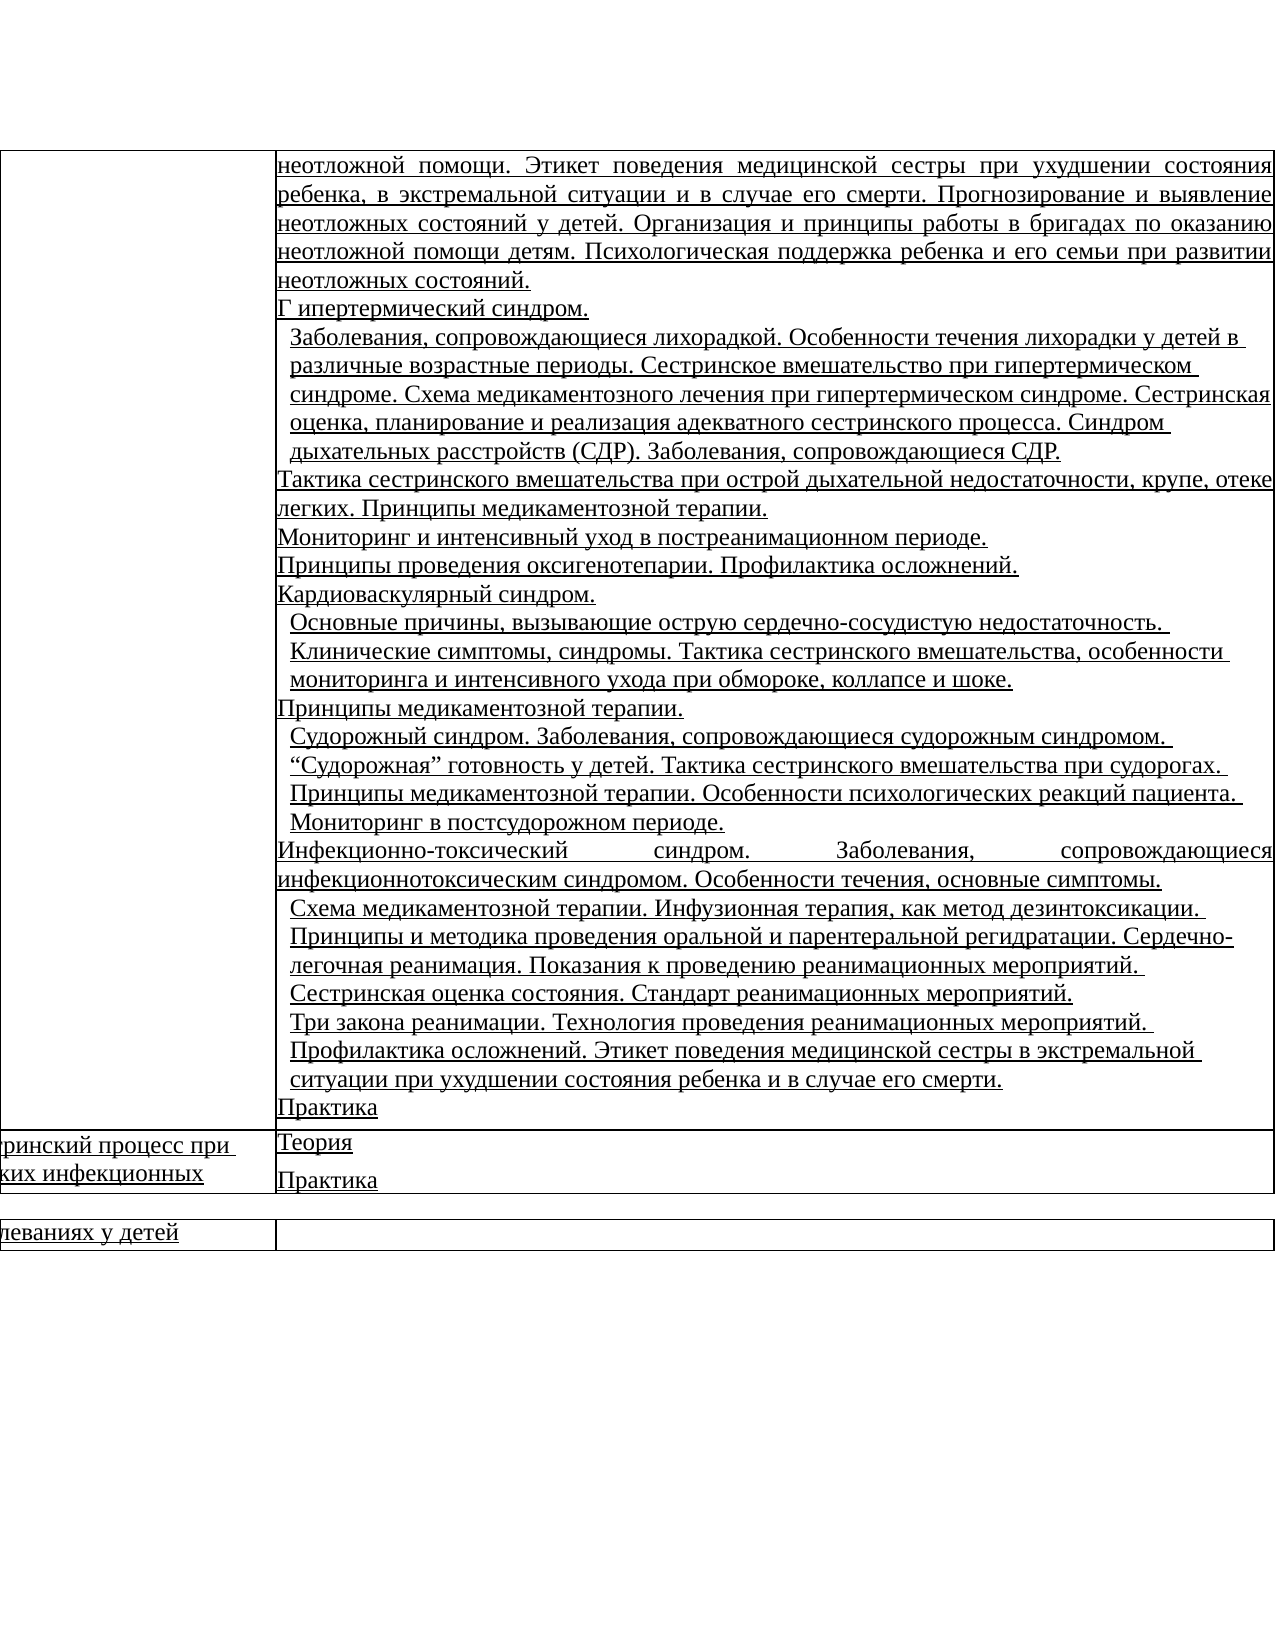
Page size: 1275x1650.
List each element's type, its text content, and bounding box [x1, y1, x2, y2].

table_header заболеваниях у детей [1, 1220, 275, 1249]
table_header неотложной помощи. Этикет поведения медицинской сестры при ухудшении состояния ребенка, в экстремальной ситуации и в случае его смерти. Прогнозирование и выявление неотложных состояний у детей. Организация и принципы работы в бригадах по оказанию неотложной помощи детям. Психологическая поддержка ребенка и его семьи при развитии неотложных состояний. Г ипертермический синдром. Заболевания, сопровождающиеся лихорадкой. Особенности течения лихорадки у детей в различные возрастные периоды. Сестринское вмешательство при гипертермическом синдроме. Схема медикаментозного лечения при гипертермическом синдроме. Сестринская оценка, планирование и реализация адекватного сестринского процесса. Синдром дыхательных расстройств (СДР). Заболевания, сопровождающиеся СДР. Тактика сестринского вмешательства при острой дыхательной недостаточности, крупе, отеке легких. Принципы медикаментозной терапии. Мониторинг и интенсивный уход в постреанимационном периоде. Принципы проведения оксигенотепарии. Профилактика осложнений. Кардиоваскулярный синдром. Основные причины, вызывающие острую сердечно-сосудистую недостаточность. Клинические симптомы, синдромы. Тактика сестринского вмешательства, особенности мониторинга и интенсивного ухода при обмороке, коллапсе и шоке. Принципы медикаментозной терапии. Судорожный синдром. Заболевания, сопровождающиеся судорожным синдромом. “Судорожная” готовность у детей. Тактика сестринского вмешательства при судорогах. Принципы медикаментозной терапии. Особенности психологических реакций пациента. Мониторинг в постсудорожном периоде. Инфекционно-токсический синдром. Заболевания, сопровождающиеся инфекционнотоксическим синдромом. Особенности течения, основные симптомы. Схема медикаментозной терапии. Инфузионная терапия, как метод дезинтоксикации. Принципы и методика проведения оральной и парентеральной регидратации. Сердечно-легочная реанимация. Показания к проведению реанимационных мероприятий. Сестринская оценка состояния. Стандарт реанимационных мероприятий. Три закона реанимации. Технология проведения реанимационных мероприятий. Профилактика осложнений. Этикет поведения медицинской сестры в экстремальной ситуации при ухудшении состояния ребенка и в случае его смерти. Практика [277, 263, 1273, 489]
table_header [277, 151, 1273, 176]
table_header [1, 151, 275, 1129]
table_cell Теория Практика [277, 1131, 1273, 1193]
table_header [277, 1220, 1273, 1249]
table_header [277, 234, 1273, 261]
table_cell Сестринский процесс при детских инфекционных [1, 1131, 275, 1193]
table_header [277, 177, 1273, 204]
table_header неотложной помощи. Этикет поведения медицинской сестры при ухудшении состояния ребенка, в экстремальной ситуации и в случае его смерти. Прогнозирование и выявление неотложных состояний у детей. Организация и принципы работы в бригадах по оказанию неотложной помощи детям. Психологическая поддержка ребенка и его семьи при развитии неотложных состояний. Г ипертермический синдром. Заболевания, сопровождающиеся лихорадкой. Особенности течения лихорадки у детей в различные возрастные периоды. Сестринское вмешательство при гипертермическом синдроме. Схема медикаментозного лечения при гипертермическом синдроме. Сестринская оценка, планирование и реализация адекватного сестринского процесса. Синдром дыхательных расстройств (СДР). Заболевания, сопровождающиеся СДР. Тактика сестринского вмешательства при острой дыхательной недостаточности, крупе, отеке легких. Принципы медикаментозной терапии. Мониторинг и интенсивный уход в постреанимационном периоде. Принципы проведения оксигенотепарии. Профилактика осложнений. Кардиоваскулярный синдром. Основные причины, вызывающие острую сердечно-сосудистую недостаточность. Клинические симптомы, синдромы. Тактика сестринского вмешательства, особенности мониторинга и интенсивного ухода при обмороке, коллапсе и шоке. Принципы медикаментозной терапии. Судорожный синдром. Заболевания, сопровождающиеся судорожным синдромом. “Судорожная” готовность у детей. Тактика сестринского вмешательства при судорогах. Принципы медикаментозной терапии. Особенности психологических реакций пациента. Мониторинг в постсудорожном периоде. Инфекционно-токсический синдром. Заболевания, сопровождающиеся инфекционнотоксическим синдромом. Особенности течения, основные симптомы. Схема медикаментозной терапии. Инфузионная терапия, как метод дезинтоксикации. Принципы и методика проведения оральной и парентеральной регидратации. Сердечно-легочная реанимация. Показания к проведению реанимационных мероприятий. Сестринская оценка состояния. Стандарт реанимационных мероприятий. Три закона реанимации. Технология проведения реанимационных мероприятий. Профилактика осложнений. Этикет поведения медицинской сестры в экстремальной ситуации при ухудшении состояния ребенка и в случае его смерти. Практика [277, 491, 1273, 861]
table_header неотложной помощи. Этикет поведения медицинской сестры при ухудшении состояния ребенка, в экстремальной ситуации и в случае его смерти. Прогнозирование и выявление неотложных состояний у детей. Организация и принципы работы в бригадах по оказанию неотложной помощи детям. Психологическая поддержка ребенка и его семьи при развитии неотложных состояний. Г ипертермический синдром. Заболевания, сопровождающиеся лихорадкой. Особенности течения лихорадки у детей в различные возрастные периоды. Сестринское вмешательство при гипертермическом синдроме. Схема медикаментозного лечения при гипертермическом синдроме. Сестринская оценка, планирование и реализация адекватного сестринского процесса. Синдром дыхательных расстройств (СДР). Заболевания, сопровождающиеся СДР. Тактика сестринского вмешательства при острой дыхательной недостаточности, крупе, отеке легких. Принципы медикаментозной терапии. Мониторинг и интенсивный уход в постреанимационном периоде. Принципы проведения оксигенотепарии. Профилактика осложнений. Кардиоваскулярный синдром. Основные причины, вызывающие острую сердечно-сосудистую недостаточность. Клинические симптомы, синдромы. Тактика сестринского вмешательства, особенности мониторинга и интенсивного ухода при обмороке, коллапсе и шоке. Принципы медикаментозной терапии. Судорожный синдром. Заболевания, сопровождающиеся судорожным синдромом. “Судорожная” готовность у детей. Тактика сестринского вмешательства при судорогах. Принципы медикаментозной терапии. Особенности психологических реакций пациента. Мониторинг в постсудорожном периоде. Инфекционно-токсический синдром. Заболевания, сопровождающиеся инфекционнотоксическим синдромом. Особенности течения, основные симптомы. Схема медикаментозной терапии. Инфузионная терапия, как метод дезинтоксикации. Принципы и методика проведения оральной и парентеральной регидратации. Сердечно-легочная реанимация. Показания к проведению реанимационных мероприятий. Сестринская оценка состояния. Стандарт реанимационных мероприятий. Три закона реанимации. Технология проведения реанимационных мероприятий. Профилактика осложнений. Этикет поведения медицинской сестры в экстремальной ситуации при ухудшении состояния ребенка и в случае его смерти. Практика [277, 862, 1273, 1129]
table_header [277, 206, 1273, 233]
